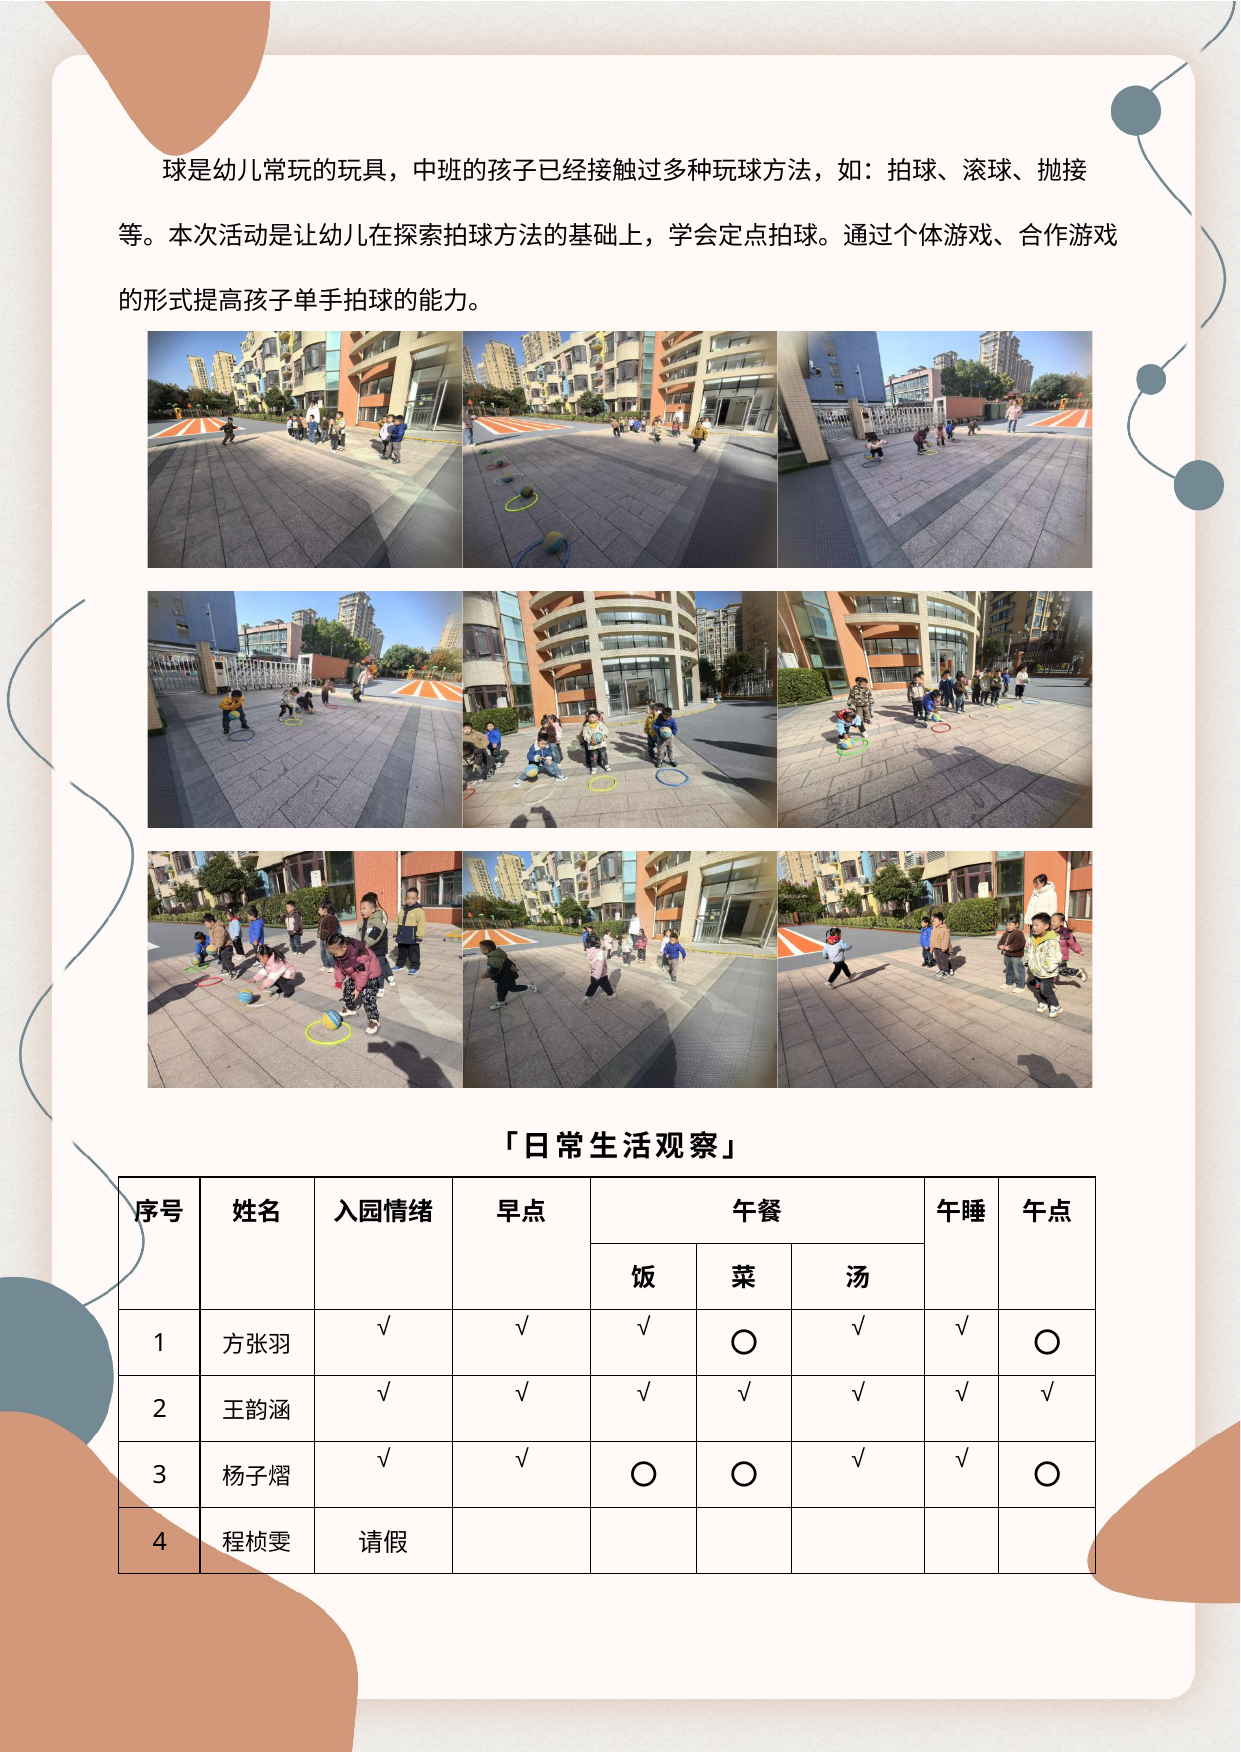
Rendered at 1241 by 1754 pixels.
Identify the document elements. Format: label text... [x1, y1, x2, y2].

table_cell √ [591, 1376, 696, 1441]
table_header 午餐 [591, 1178, 924, 1242]
table_cell 菜 [697, 1244, 791, 1308]
table_cell [591, 1508, 696, 1573]
table_cell 饭 [591, 1244, 696, 1308]
table_cell [453, 1508, 590, 1573]
table_cell 方张羽 [201, 1310, 314, 1374]
table_header 午点 [999, 1178, 1095, 1308]
table_cell √ [925, 1442, 998, 1507]
table_cell [792, 1508, 924, 1573]
table_cell ⭕ [999, 1442, 1095, 1507]
table_cell √ [315, 1442, 452, 1507]
table_cell √ [453, 1376, 590, 1441]
table_cell 汤 [792, 1244, 924, 1308]
table_cell √ [999, 1376, 1095, 1441]
table_header 姓名 [201, 1178, 314, 1308]
table_cell 4 [119, 1508, 199, 1573]
table_cell [925, 1508, 998, 1573]
table_cell √ [697, 1376, 791, 1441]
text 「日常生活观察」 [118, 1111, 1122, 1176]
table_cell 程桢雯 [201, 1508, 314, 1573]
table_cell √ [792, 1376, 924, 1441]
table_cell 1 [119, 1310, 199, 1374]
table_cell ⭕ [591, 1442, 696, 1507]
table_header 入园情绪 [315, 1178, 452, 1308]
table_cell ⭕ [697, 1442, 791, 1507]
table_cell √ [591, 1310, 696, 1374]
table_cell [697, 1508, 791, 1573]
table_header 午睡 [925, 1178, 998, 1308]
table_cell √ [453, 1310, 590, 1374]
table_header 序号 [119, 1178, 199, 1308]
table_cell 请假 [315, 1508, 452, 1573]
text 球是幼儿常玩的玩具，中班的孩子已经接触过多种玩球方法，如：拍球、滚球、抛接等。本次活动是让幼儿在探索拍球方法的基础上，学会定点拍球。通过个体游戏、合作游戏的形式提高孩子单手拍球的能力。 [118, 136, 1122, 331]
table_cell √ [315, 1310, 452, 1374]
table_cell √ [925, 1310, 998, 1374]
table_cell 2 [119, 1376, 199, 1441]
table_cell √ [315, 1376, 452, 1441]
table_cell √ [792, 1442, 924, 1507]
table_cell √ [453, 1442, 590, 1507]
table_cell √ [925, 1376, 998, 1441]
table_cell [999, 1508, 1095, 1573]
table_cell ⭕ [999, 1310, 1095, 1374]
table_cell 杨子熠 [201, 1442, 314, 1507]
table_cell 王韵涵 [201, 1376, 314, 1441]
table_cell √ [792, 1310, 924, 1374]
table_cell ⭕ [697, 1310, 791, 1374]
table_header 早点 [453, 1178, 590, 1308]
table_cell 3 [119, 1442, 199, 1507]
picture [0, 1, 1241, 1752]
